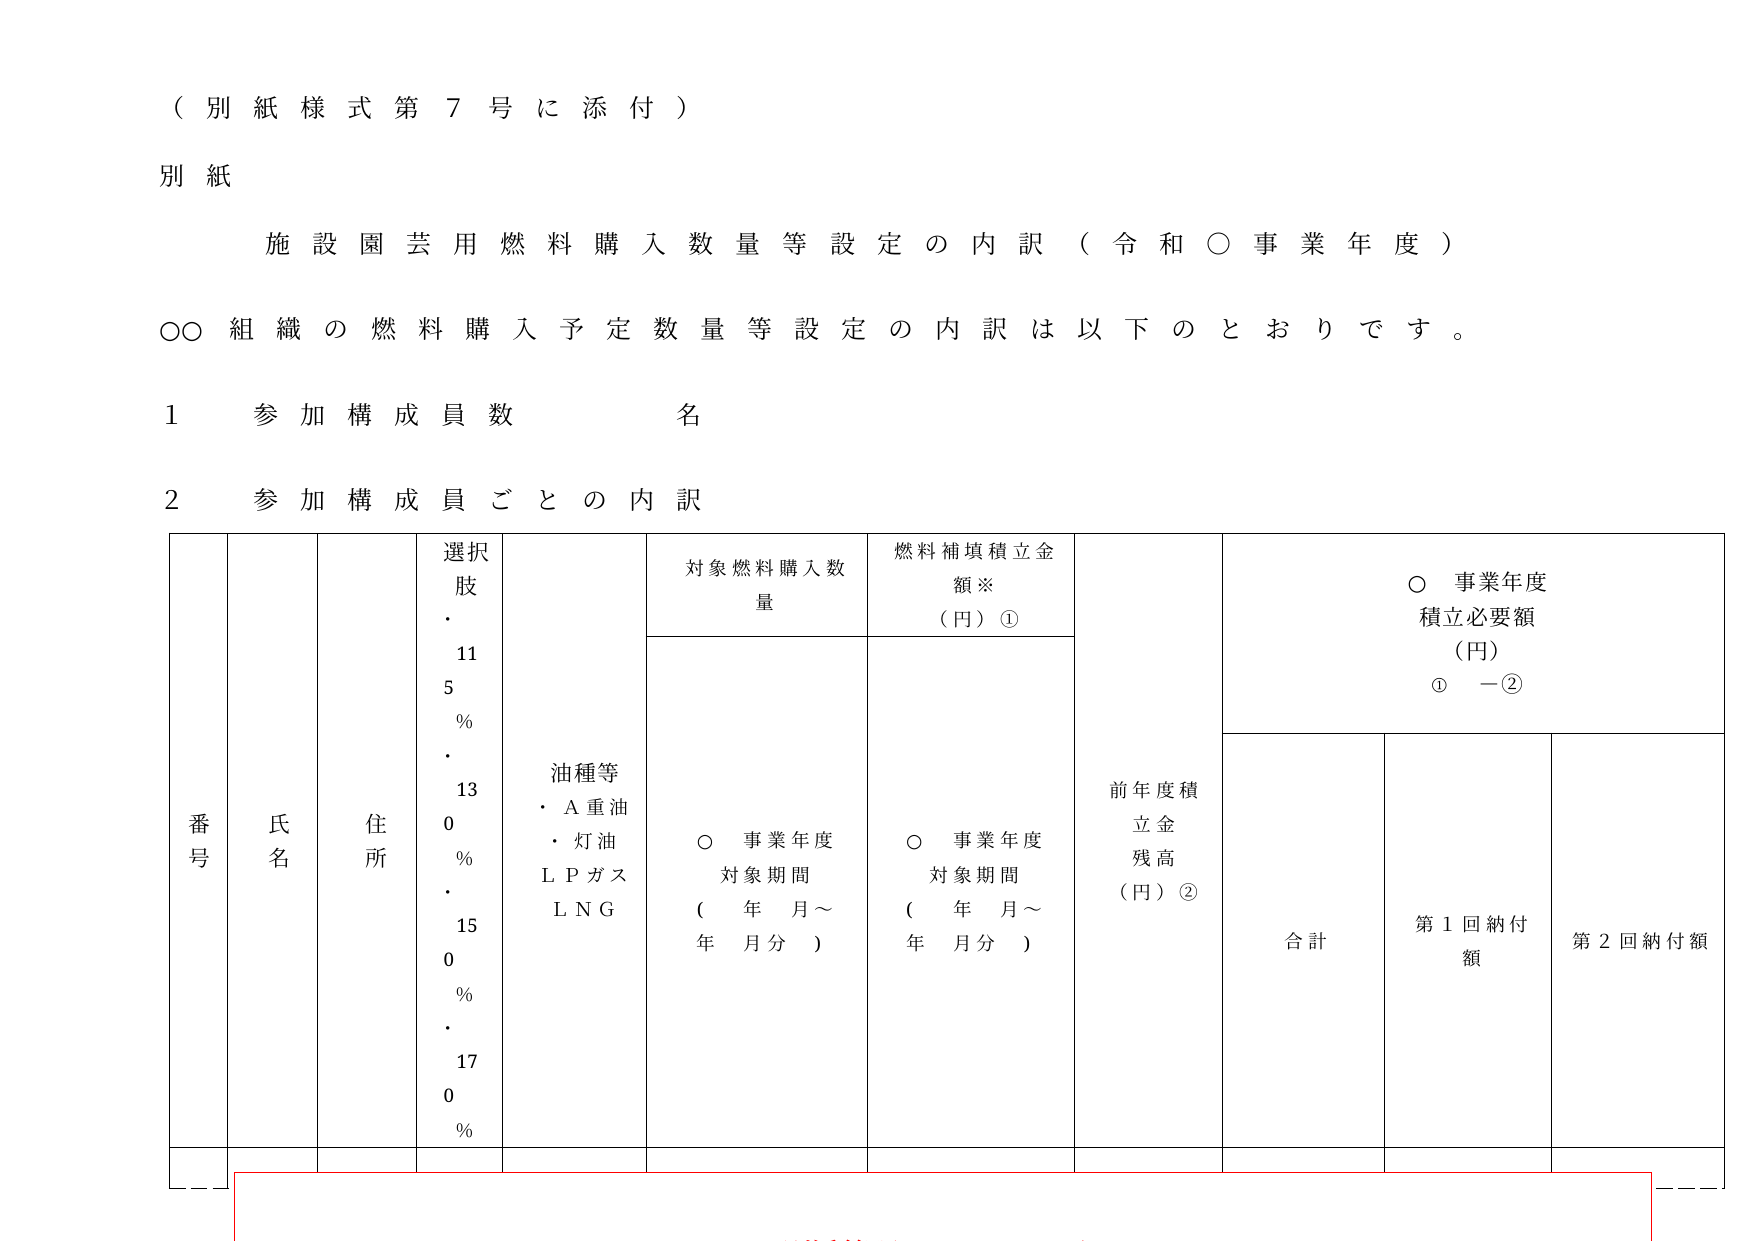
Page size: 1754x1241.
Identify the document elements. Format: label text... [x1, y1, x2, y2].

table_cell [1223, 1148, 1384, 1172]
table_cell 第２回納付額 [1552, 734, 1724, 1147]
table_cell [417, 1148, 502, 1172]
table_header 番号 [170, 534, 227, 1147]
table_header ○事業年度 積立必要額 （円） ①－② [1223, 534, 1724, 733]
table_cell [1385, 1148, 1551, 1172]
table_cell [1075, 1148, 1222, 1172]
table_header 選択肢 ･115％ ･130％ ･150％ ･170％ [417, 534, 502, 1147]
table_cell [318, 1148, 416, 1172]
text （別紙様式第７号に添付） [159, 73, 1595, 141]
table_header 住 所 [318, 534, 416, 1147]
table_header 対象燃料購入数量 [647, 534, 867, 636]
table_cell [503, 1148, 646, 1172]
table_header 油種等 ･Ａ重油 ･灯油 ＬＰガス ＬＮＧ [503, 534, 646, 1147]
table_header 燃料補填積立金額※ （円）① [868, 534, 1074, 636]
text ２ 参加構成員ごとの内訳 [159, 464, 1595, 532]
table_cell [868, 1148, 1074, 1172]
table_cell ○事業年度 対象期間 ( 年 月～ 年 月分) [868, 637, 1074, 1147]
text 別紙 [159, 141, 1595, 209]
table_cell 合計 [1223, 734, 1384, 1147]
text ○○組織の燃料購入予定数量等設定の内訳は以下のとおりです。 [159, 294, 1595, 362]
table_cell ○事業年度 対象期間 ( 年 月～ 年 月分) [647, 637, 867, 1147]
text １ 参加構成員数 名 [159, 379, 1595, 447]
table_header 氏 名 [228, 534, 317, 1147]
table_cell [647, 1148, 867, 1172]
text 施設園芸用燃料購入数量等設定の内訳（令和○事業年度） [159, 209, 1595, 277]
table_cell [1552, 1148, 1724, 1188]
table_cell [170, 1148, 227, 1188]
table_header 前年度積立金 残高 （円）② [1075, 534, 1222, 1147]
table_cell 第１回納付額 [1385, 734, 1551, 1147]
table_cell [228, 1148, 317, 1188]
